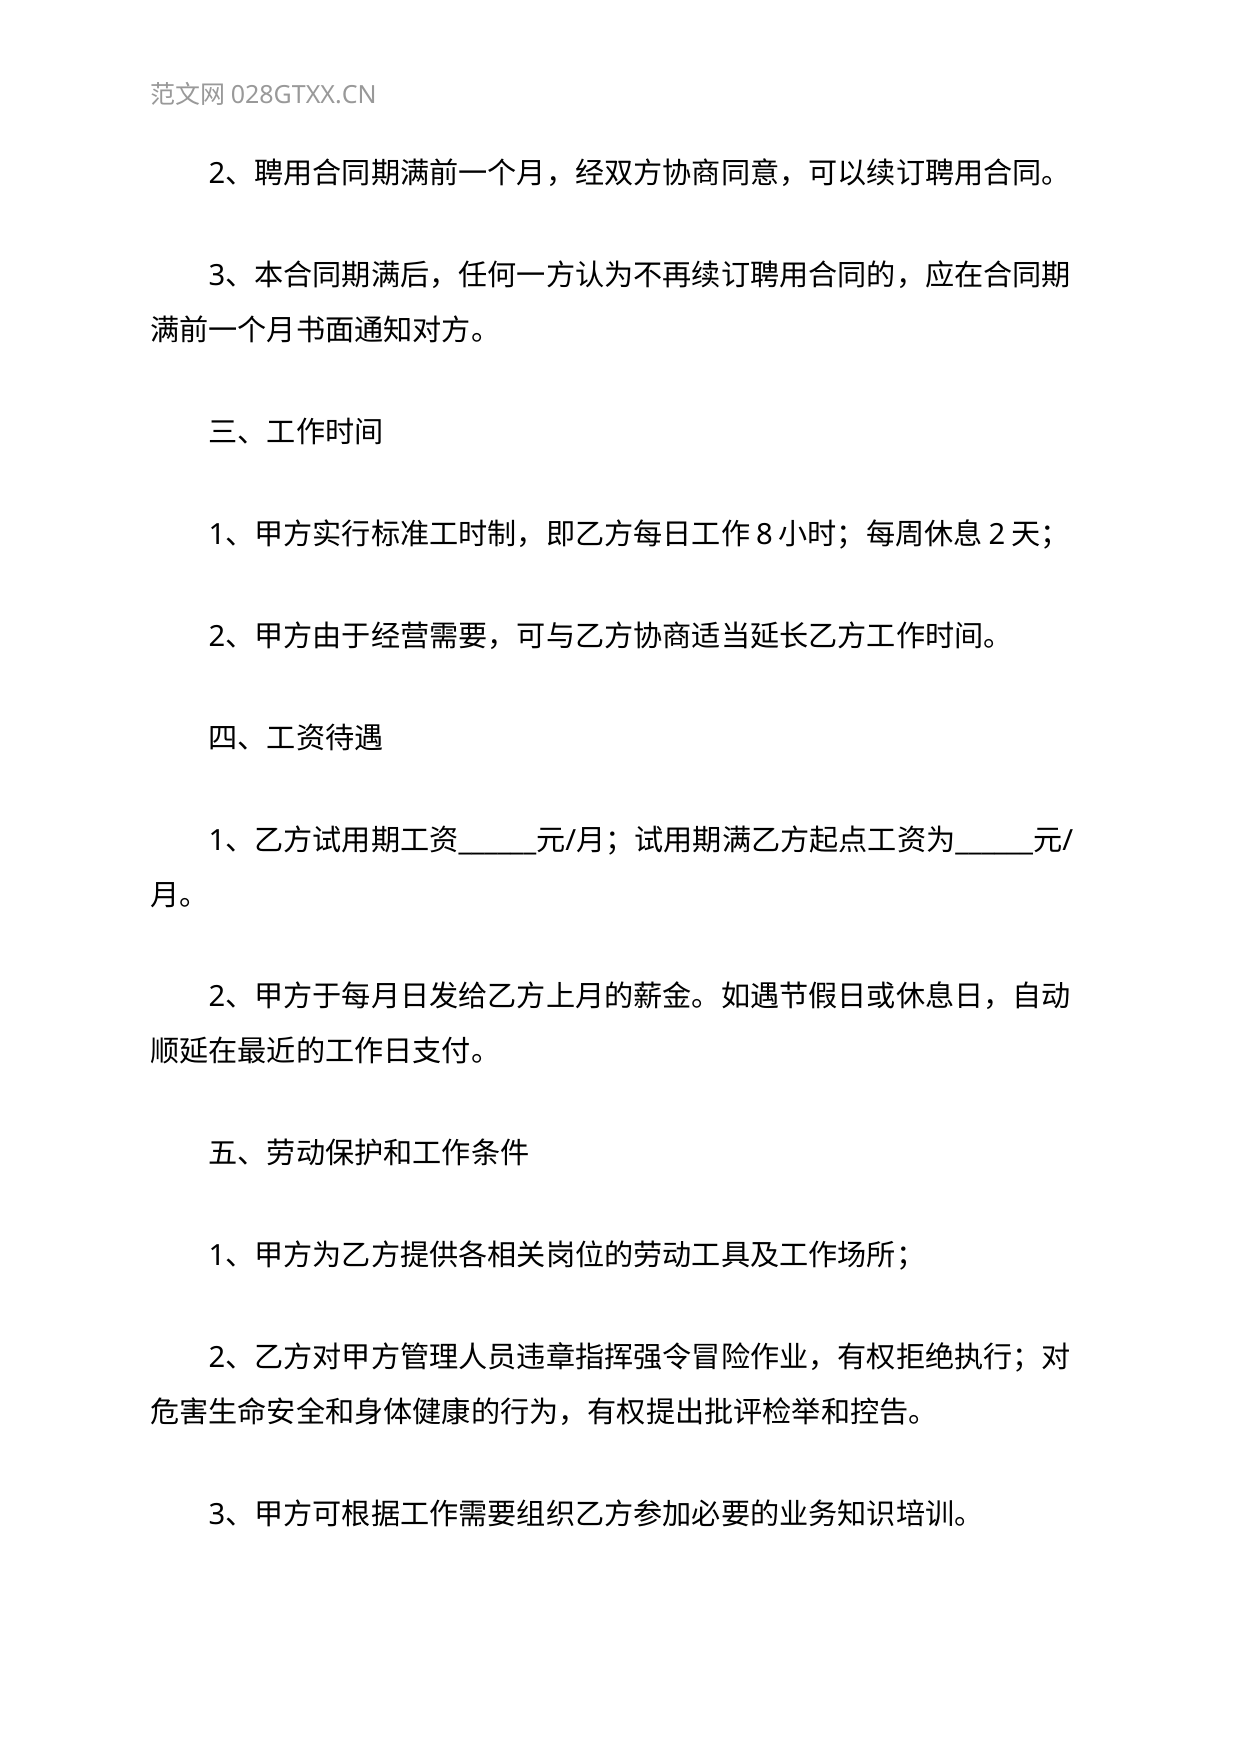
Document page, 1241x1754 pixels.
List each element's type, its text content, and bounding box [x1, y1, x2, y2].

text 2、甲方于每月日发给乙方上月的薪金。如遇节假日或休息日，自动顺延在最近的工作日支付。 [150, 973, 1090, 1070]
text 三、工作时间 [150, 409, 1090, 451]
text 3、甲方可根据工作需要组织乙方参加必要的业务知识培训。 [150, 1490, 1090, 1533]
text 2、甲方由于经营需要，可与乙方协商适当延长乙方工作时间。 [150, 612, 1090, 655]
text 2、乙方对甲方管理人员违章指挥强令冒险作业，有权拒绝执行；对危害生命安全和身体健康的行为，有权提出批评检举和控告。 [150, 1333, 1090, 1431]
text 四、工资待遇 [150, 714, 1090, 757]
text 2、聘用合同期满前一个月，经双方协商同意，可以续订聘用合同。 [150, 150, 1090, 192]
text 1、甲方实行标准工时制，即乙方每日工作8小时；每周休息2天； [150, 511, 1090, 553]
text 3、本合同期满后，任何一方认为不再续订聘用合同的，应在合同期满前一个月书面通知对方。 [150, 252, 1090, 349]
text 1、乙方试用期工资______元/月；试用期满乙方起点工资为______元/月。 [150, 816, 1090, 913]
text 1、甲方为乙方提供各相关岗位的劳动工具及工作场所； [150, 1232, 1090, 1274]
text 五、劳动保护和工作条件 [150, 1130, 1090, 1172]
